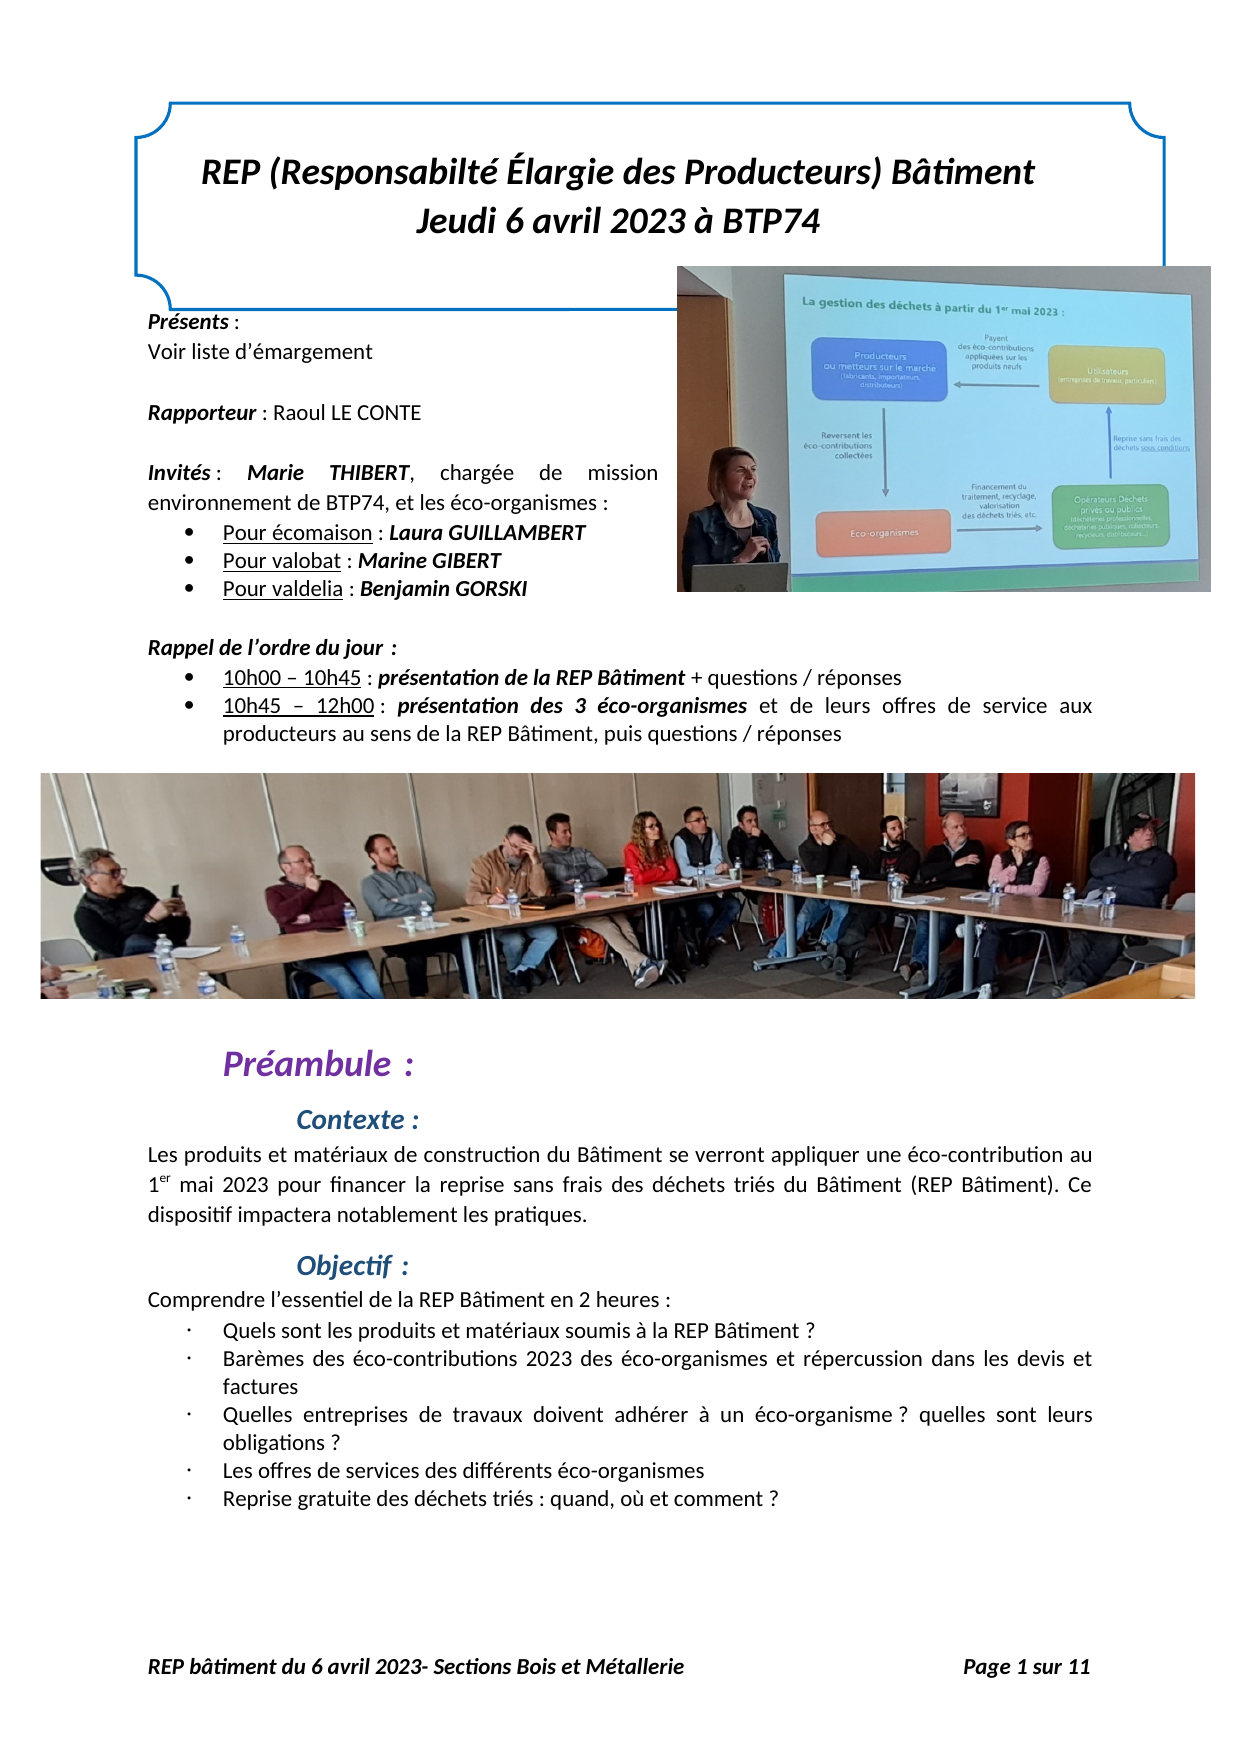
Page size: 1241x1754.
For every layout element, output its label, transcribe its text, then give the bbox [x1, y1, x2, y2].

list Quels sont les produits et matériaux soumis à la REP Bâtiment ? [185, 1316, 1093, 1344]
picture [676, 266, 1214, 595]
text Rappel de l’ordre du jour : [148, 633, 1093, 661]
list Reprise gratuite des déchets triés : quand, où et comment ? [185, 1484, 1093, 1512]
list Pour valobat : Marine GIBERT [185, 546, 676, 574]
text REP (Responsabilté Élargie des Producteurs) Bâtiment [148, 148, 1093, 193]
text Jeudi 6 avril 2023 à BTP74 [148, 197, 1093, 243]
list Pour valdelia : Benjamin GORSKI [185, 574, 1093, 602]
list Pour écomaison : Laura GUILLAMBERT [185, 518, 676, 546]
text Voir liste d’émargement [148, 337, 676, 365]
list Quelles entreprises de travaux doivent adhérer à un éco-organisme ? quelles sont leurs obligations ? [185, 1400, 1093, 1456]
picture [40, 773, 1196, 999]
list 10h00 – 10h45 : présentation de la REP Bâtiment + questions / réponses [185, 663, 1093, 691]
list 10h45 – 12h00 : présentation des 3 éco-organismes et de leurs offres de service aux producteurs au sens de la REP Bâtiment, puis questions / réponses [185, 691, 1093, 747]
list Les offres de services des différents éco-organismes [185, 1456, 1093, 1484]
subtitle Objectif : [296, 1247, 1093, 1283]
list Barèmes des éco-contributions 2023 des éco-organismes et répercussion dans les devis et factures [185, 1344, 1093, 1400]
subtitle Contexte : [296, 1101, 1093, 1137]
text Comprendre l’essentiel de la REP Bâtiment en 2 heures : [148, 1286, 1093, 1314]
text Rapporteur : Raoul LE CONTE [148, 398, 676, 426]
text Présents : [148, 307, 676, 335]
text Préambule : [223, 999, 1093, 1085]
text Les produits et matériaux de construction du Bâtiment se verront appliquer une éco-contribution au 1er mai 2023 pour financer la reprise sans frais des déchets triés du Bâtiment (REP Bâtiment). Ce dispositif impactera notablement les pratiques. [148, 1140, 1093, 1228]
text Invités : Marie THIBERT, chargée de mission environnement de BTP74, et les éco-organismes : [148, 458, 676, 516]
